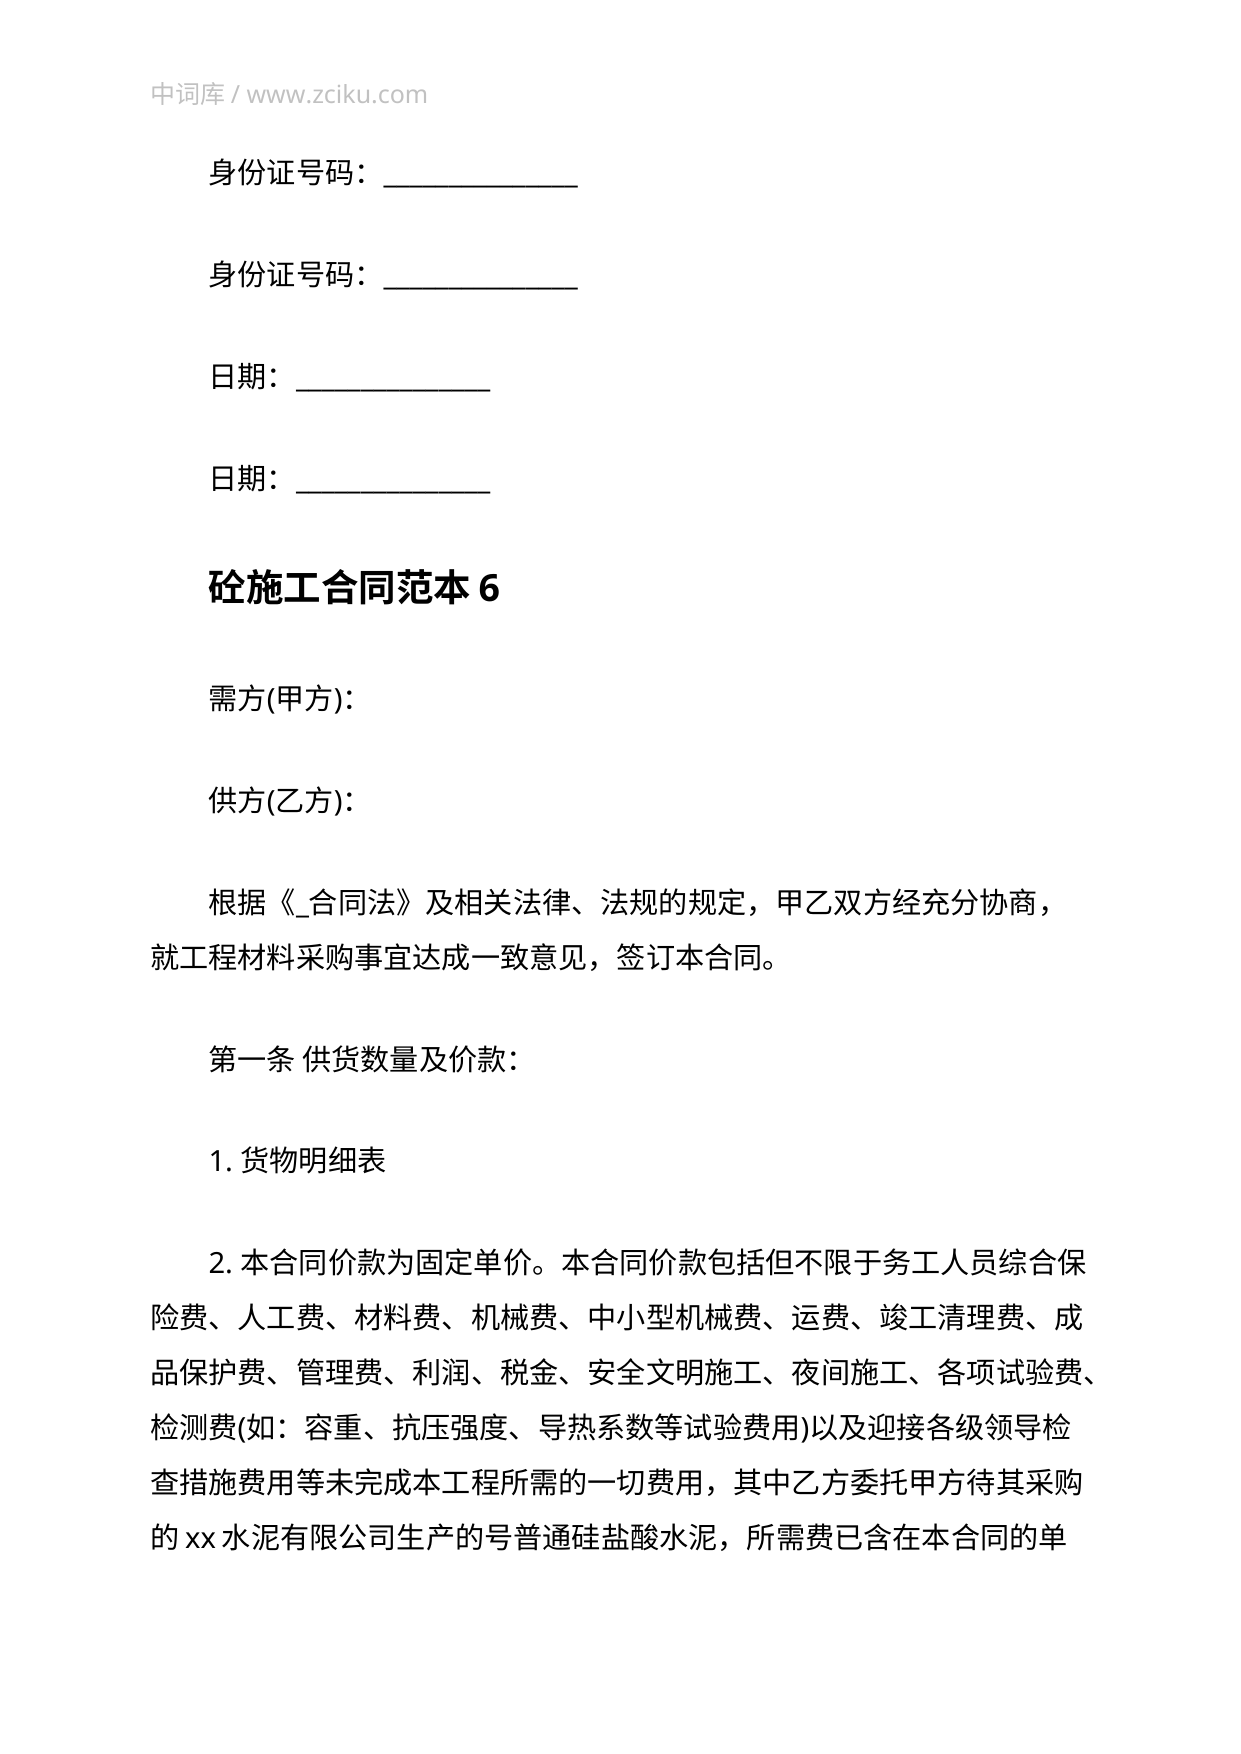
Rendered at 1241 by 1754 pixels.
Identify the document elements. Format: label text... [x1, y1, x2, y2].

text 身份证号码：_______________ [150, 252, 1090, 294]
text 日期：_______________ [150, 354, 1090, 396]
text 日期：_______________ [150, 456, 1090, 498]
text 供方(乙方)： [150, 777, 1090, 820]
text 1. 货物明细表 [150, 1138, 1090, 1180]
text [150, 1240, 1090, 1557]
text 需方(甲方)： [150, 676, 1090, 718]
text 第一条 供货数量及价款： [150, 1036, 1090, 1078]
text 根据《_合同法》及相关法律、法规的规定，甲乙双方经充分协商，就工程材料采购事宜达成一致意见，签订本合同。 [150, 879, 1090, 977]
text 砼施工合同范本6 [150, 558, 1090, 612]
text 身份证号码：_______________ [150, 150, 1090, 192]
